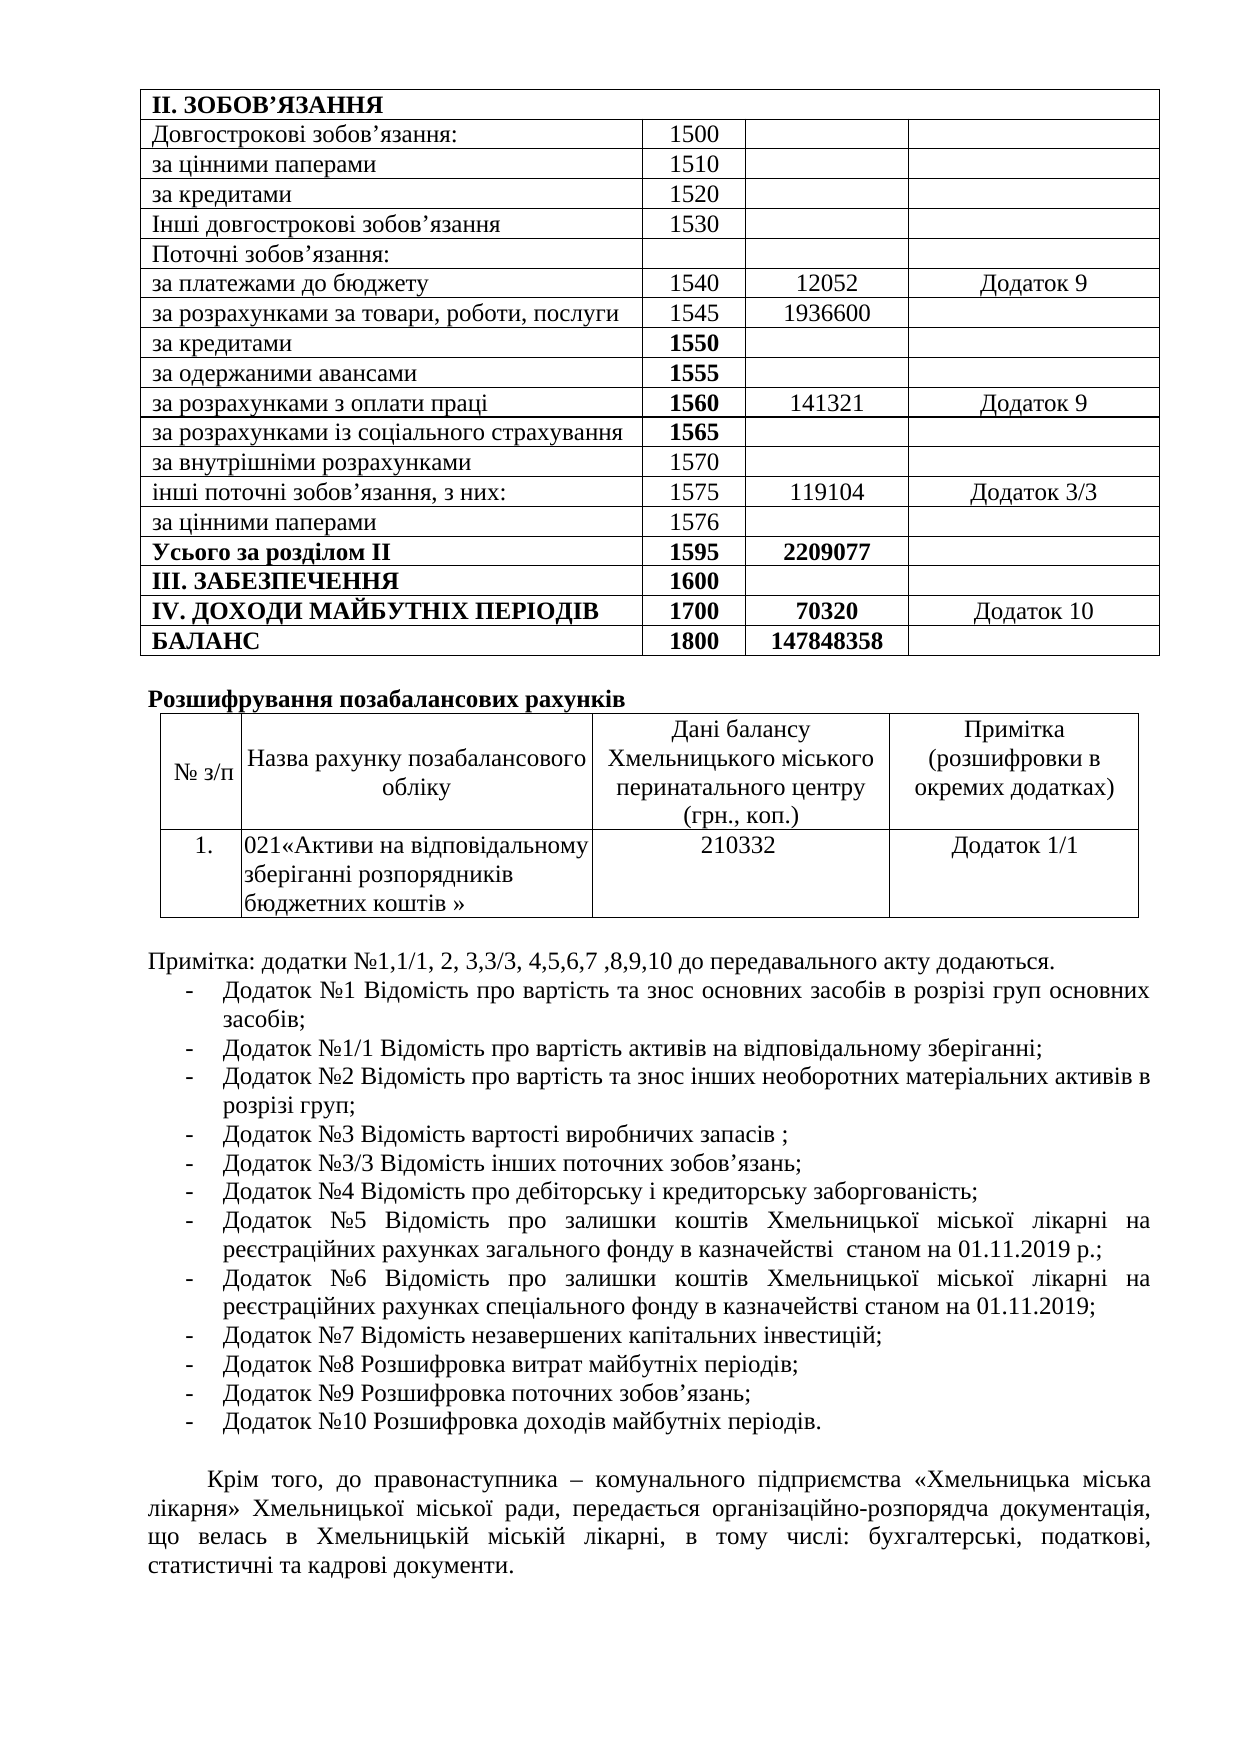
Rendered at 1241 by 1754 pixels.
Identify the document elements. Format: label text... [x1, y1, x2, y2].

table_cell 1550 [643, 328, 745, 357]
table_cell 1530 [643, 209, 745, 238]
table_cell 1. [161, 830, 241, 917]
table_cell 141321 [746, 388, 908, 416]
table_cell 1565 [643, 418, 745, 446]
table_cell Усього за розділом II [141, 537, 642, 565]
table_cell Додаток 10 [909, 596, 1159, 625]
table_cell 1700 [643, 596, 745, 625]
table_cell за розрахунками з оплати праці [141, 388, 642, 416]
text Розшифрування позабалансових рахунків [148, 684, 1152, 713]
list Додаток №1 Відомість про вартість та знос основних засобів в розрізі груп основних засобів; [185, 975, 1152, 1033]
list Додаток №2 Відомість про вартість та знос інших необоротних матеріальних активів в розрізі груп; [185, 1061, 1152, 1119]
table_cell за кредитами [141, 328, 642, 357]
list Додаток №10 Розшифровка доходів майбутніх періодів. [185, 1406, 1152, 1435]
table_cell [746, 358, 908, 387]
table_cell [746, 507, 908, 536]
table_header № з/п [161, 714, 241, 829]
table_cell [909, 179, 1159, 208]
list Додаток №4 Відомість про дебіторську і кредиторську заборгованість; [185, 1176, 1152, 1205]
table_cell II. ЗОБОВ’ЯЗАННЯ [141, 90, 1159, 118]
table_cell Додаток 1/1 [890, 830, 1138, 917]
table_cell за кредитами [141, 179, 642, 208]
table_cell 119104 [746, 477, 908, 506]
table_cell [909, 120, 1159, 148]
table_cell [909, 149, 1159, 178]
table_header Назва рахунку позабалансового обліку [242, 714, 592, 829]
table_cell Додаток 9 [909, 388, 1159, 416]
table_cell за цінними паперами [141, 149, 642, 178]
table_cell 021«Активи на відповідальному зберіганні розпорядників бюджетних коштів » [242, 830, 592, 917]
table_cell інші поточні зобов’язання, з них: [141, 477, 642, 506]
table_cell БАЛАНС [141, 626, 642, 655]
table_cell за платежами до бюджету [141, 269, 642, 297]
table_cell [746, 418, 908, 446]
list Додаток №5 Відомість про залишки коштів Хмельницької міської лікарні на реєстраційних рахунках загального фонду в казначействі станом на 01.11.2019 р.; [185, 1205, 1152, 1263]
table_cell 1540 [643, 269, 745, 297]
table_cell 1500 [643, 120, 745, 148]
table_cell 70320 [746, 596, 908, 625]
table_cell Довгострокові зобов’язання: [141, 120, 642, 148]
table_cell 1600 [643, 566, 745, 595]
list Додаток №6 Відомість про залишки коштів Хмельницької міської лікарні на реєстраційних рахунках спеціального фонду в казначействі станом на 01.11.2019; [185, 1263, 1152, 1320]
table_cell Додаток 9 [909, 269, 1159, 297]
table_cell IV. ДОХОДИ МАЙБУТНІХ ПЕРІОДІВ [141, 596, 642, 625]
table_cell [909, 298, 1159, 327]
table_cell [746, 209, 908, 238]
table_cell 1936600 [746, 298, 908, 327]
list Додаток №7 Відомість незавершених капітальних інвестицій; [185, 1320, 1152, 1349]
table_cell [909, 328, 1159, 357]
list Додаток №8 Розшифровка витрат майбутніх періодів; [185, 1349, 1152, 1378]
table_cell 147848358 [746, 626, 908, 655]
table_cell [909, 566, 1159, 595]
table_cell Інші довгострокові зобов’язання [141, 209, 642, 238]
table_header Дані балансу Хмельницького міського перинатального центру (грн., коп.) [593, 714, 889, 829]
table_cell 1570 [643, 447, 745, 476]
table_cell 1555 [643, 358, 745, 387]
table_cell [643, 239, 745, 267]
table_cell [746, 120, 908, 148]
table_cell 1520 [643, 179, 745, 208]
table_cell [909, 209, 1159, 238]
table_cell Поточні зобов’язання: [141, 239, 642, 267]
table_cell Додаток 3/3 [909, 477, 1159, 506]
table_cell [909, 507, 1159, 536]
table_cell 1510 [643, 149, 745, 178]
table_cell [909, 537, 1159, 565]
table_cell [909, 447, 1159, 476]
table_header Примітка (розшифровки в окремих додатках) [890, 714, 1138, 829]
table_cell за внутрішніми розрахунками [141, 447, 642, 476]
table_cell [909, 239, 1159, 267]
table_cell 12052 [746, 269, 908, 297]
table_cell [909, 358, 1159, 387]
text Крім того, до правонаступника – комунального підприємства «Хмельницька міська лікарня» Хмельницької міської ради, передається організаційно-розпорядча документація, що велась в Хмельницькій міській лікарні, в тому числі: бухгалтерські, податкові, статистичні та кадрові документи. [148, 1464, 1152, 1579]
table_cell [909, 418, 1159, 446]
table_cell [909, 626, 1159, 655]
table_cell 1800 [643, 626, 745, 655]
table_cell за цінними паперами [141, 507, 642, 536]
list Додаток №3 Відомість вартості виробничих запасів ; [185, 1119, 1152, 1148]
table_cell за розрахунками із соціального страхування [141, 418, 642, 446]
list Додаток №1/1 Відомість про вартість активів на відповідальному зберіганні; [185, 1033, 1152, 1061]
table_cell 210332 [593, 830, 889, 917]
list Додаток №9 Розшифровка поточних зобов’язань; [185, 1378, 1152, 1406]
table_cell 1576 [643, 507, 745, 536]
table_cell 1560 [643, 388, 745, 416]
table_cell 1575 [643, 477, 745, 506]
table_cell 1595 [643, 537, 745, 565]
table_cell 2209077 [746, 537, 908, 565]
table_cell III. ЗАБЕЗПЕЧЕННЯ [141, 566, 642, 595]
table_cell за розрахунками за товари, роботи, послуги [141, 298, 642, 327]
table_cell [746, 179, 908, 208]
table_cell [746, 239, 908, 267]
table_cell [746, 447, 908, 476]
text Примітка: додатки №1,1/1, 2, 3,3/3, 4,5,6,7 ,8,9,10 до передавального акту додаються. [148, 946, 1152, 975]
table_cell [746, 149, 908, 178]
table_cell [746, 566, 908, 595]
table_cell [746, 328, 908, 357]
table_cell 1545 [643, 298, 745, 327]
list Додаток №3/3 Відомість інших поточних зобов’язань; [185, 1148, 1152, 1176]
table_cell за одержаними авансами [141, 358, 642, 387]
